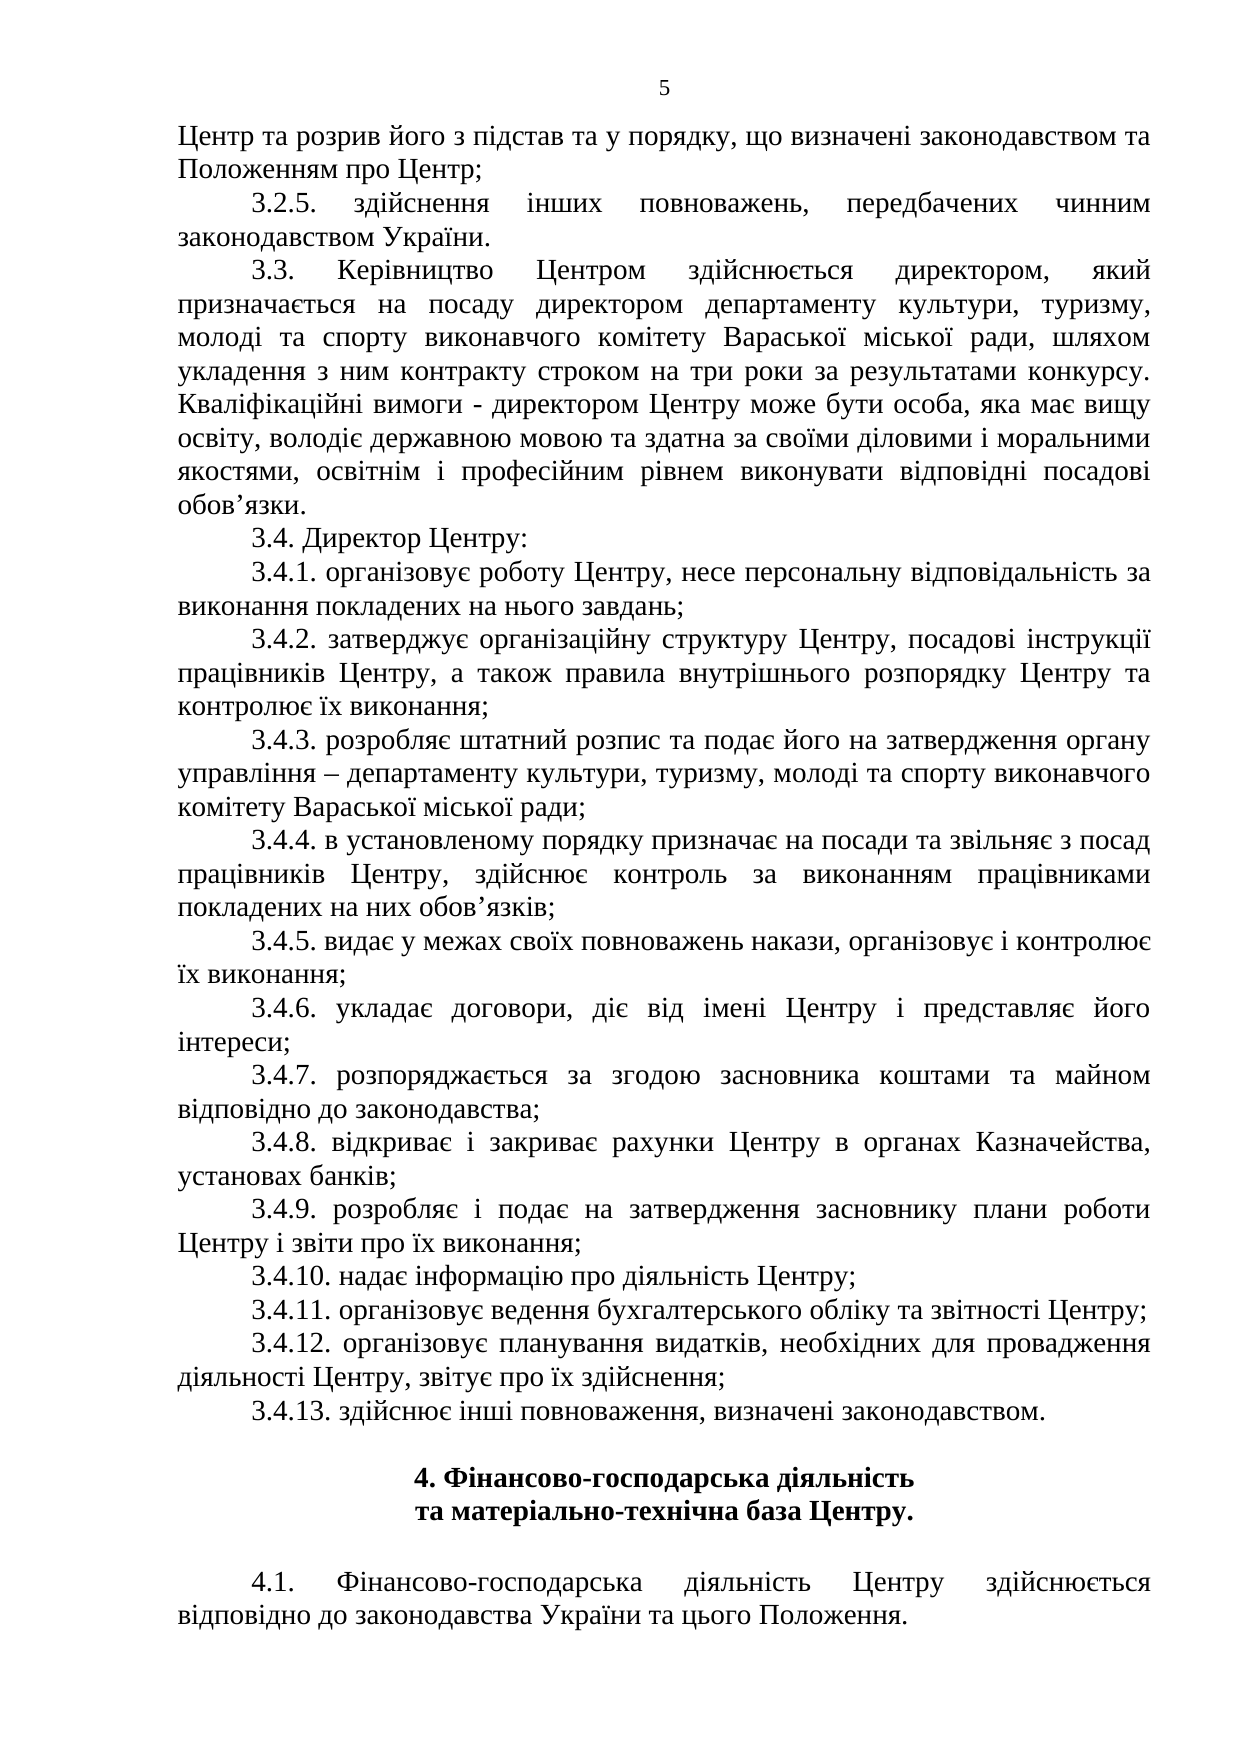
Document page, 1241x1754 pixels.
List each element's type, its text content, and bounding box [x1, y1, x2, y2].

text 3.4.8. відкриває і закриває рахунки Центру в органах Казначейства, установах банків; [177, 1124, 1152, 1191]
text 3.4.5. видає у межах своїх повноважень накази, організовує і контролює їх виконання; [177, 923, 1152, 990]
text 3.4.10. надає інформацію про діяльність Центру; [177, 1258, 1152, 1292]
text 3.4.9. розробляє і подає на затвердження засновнику плани роботи Центру і звіти про їх виконання; [177, 1191, 1152, 1258]
text 4. Фінансово-господарська діяльність та матеріально-технічна база Центру. [177, 1460, 1152, 1527]
text 3.4. Директор Центру: [177, 521, 1152, 554]
text 3.2.5. здійснення інших повноважень, передбачених чинним законодавством України. [177, 185, 1152, 252]
text 3.4.3. розробляє штатний розпис та подає його на затвердження органу управління – департаменту культури, туризму, молоді та спорту виконавчого комітету Вараської міської ради; [177, 722, 1152, 822]
text 3.4.1. організовує роботу Центру, несе персональну відповідальність за виконання покладених на нього завдань; [177, 554, 1152, 621]
text 4.1. Фінансово-господарська діяльність Центру здійснюється відповідно до законодавства України та цього Положення. [177, 1564, 1152, 1631]
text 3.3. Керівництво Центром здійснюється директором, який призначається на посаду директором департаменту культури, туризму, молоді та спорту виконавчого комітету Вараської міської ради, шляхом укладення з ним контракту строком на три роки за результатами конкурсу. Кваліфікаційні вимоги - директором Центру може бути особа, яка має вищу освіту, володіє державною мовою та здатна за своїми діловими і моральними якостями, освітнім і професійним рівнем виконувати відповідні посадові обов’язки. [177, 252, 1152, 521]
text 3.4.7. розпоряджається за згодою засновника коштами та майном відповідно до законодавства; [177, 1057, 1152, 1124]
text 3.4.13. здійснює інші повноваження, визначені законодавством. [177, 1393, 1152, 1426]
text 3.4.6. укладає договори, діє від імені Центру і представляє його інтереси; [177, 990, 1152, 1057]
text 3.4.4. в установленому порядку призначає на посади та звільняє з посад працівників Центру, здійснює контроль за виконанням працівниками покладених на них обов’язків; [177, 822, 1152, 923]
text 3.4.11. організовує ведення бухгалтерського обліку та звітності Центру; [177, 1292, 1152, 1326]
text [177, 118, 1152, 185]
text 3.4.12. організовує планування видатків, необхідних для провадження діяльності Центру, звітує про їх здійснення; [177, 1326, 1152, 1393]
text 3.4.2. затверджує організаційну структуру Центру, посадові інструкції працівників Центру, а також правила внутрішнього розпорядку Центру та контролює їх виконання; [177, 621, 1152, 722]
